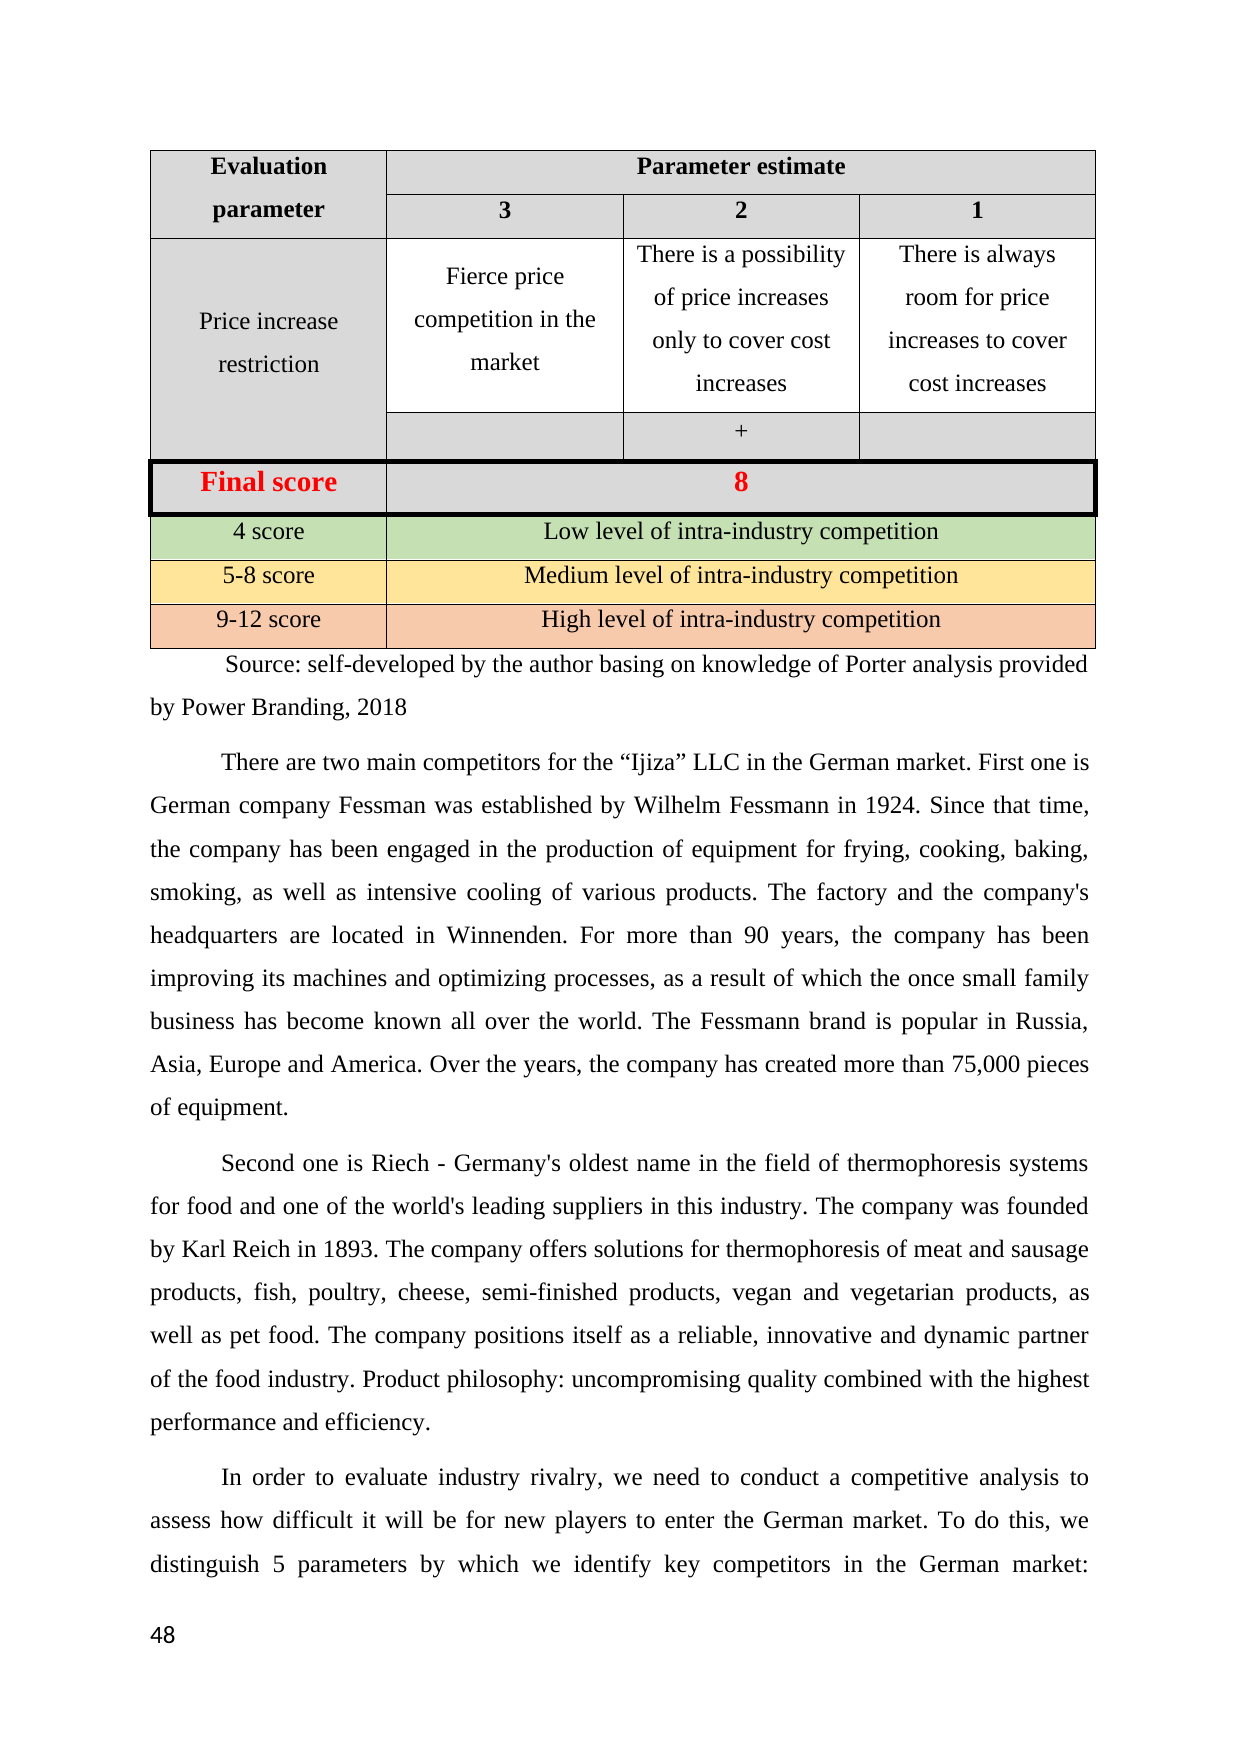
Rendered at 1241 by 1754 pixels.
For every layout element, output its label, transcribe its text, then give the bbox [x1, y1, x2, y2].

table_cell High level of intra-industry competition [387, 605, 1095, 648]
table_header Evaluation parameter [151, 151, 386, 238]
table_cell Low level of intra-industry competition [387, 517, 1095, 559]
table_cell 1 [860, 195, 1095, 238]
table_cell [860, 413, 1095, 459]
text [150, 1462, 1090, 1577]
table_cell + [624, 413, 859, 459]
table_cell 4 score [151, 517, 386, 559]
table_cell Final score [153, 464, 386, 512]
table_cell 2 [624, 195, 859, 238]
table_header Parameter estimate [387, 151, 1095, 194]
text There are two main competitors for the “Ijiza” LLC in the German market. First one is German company Fessman was established by Wilhelm Fessmann in 1924. Since that time, the company has been engaged in the production of equipment for frying, cooking, baking, smoking, as well as intensive cooling of various products. The factory and the company's headquarters are located in Winnenden. For more than 90 years, the company has been improving its machines and optimizing processes, as a result of which the once small family business has become known all over the world. The Fessmann brand is popular in Russia, Asia, Europe and America. Over the years, the company has created more than 75,000 pieces of equipment. [150, 747, 1090, 1121]
table_cell 9-12 score [151, 605, 386, 648]
table_cell There is always room for price increases to cover cost increases [860, 239, 1095, 412]
table_cell 8 [387, 464, 1093, 512]
table_cell 3 [387, 195, 623, 238]
table_cell 5-8 score [151, 561, 386, 603]
text Source: self-developed by the author basing on knowledge of Porter analysis provided by Power Branding, 2018 [150, 649, 1090, 721]
text Second one is Riech - Germany's oldest name in the field of thermophoresis systems for food and one of the world's leading suppliers in this industry. The company was founded by Karl Reich in 1893. The company offers solutions for thermophoresis of meat and sausage products, fish, poultry, cheese, semi-finished products, vegan and vegetarian products, as well as pet food. The company positions itself as a reliable, innovative and dynamic partner of the food industry. Product philosophy: uncompromising quality combined with the highest performance and efficiency. [150, 1148, 1090, 1436]
table_cell [387, 413, 623, 459]
table_cell There is a possibility of price increases only to cover cost increases [624, 239, 859, 412]
table_cell Price increase restriction [151, 239, 386, 459]
table_cell Fierce price competition in the market [387, 239, 623, 412]
table_cell Medium level of intra-industry competition [387, 561, 1095, 603]
